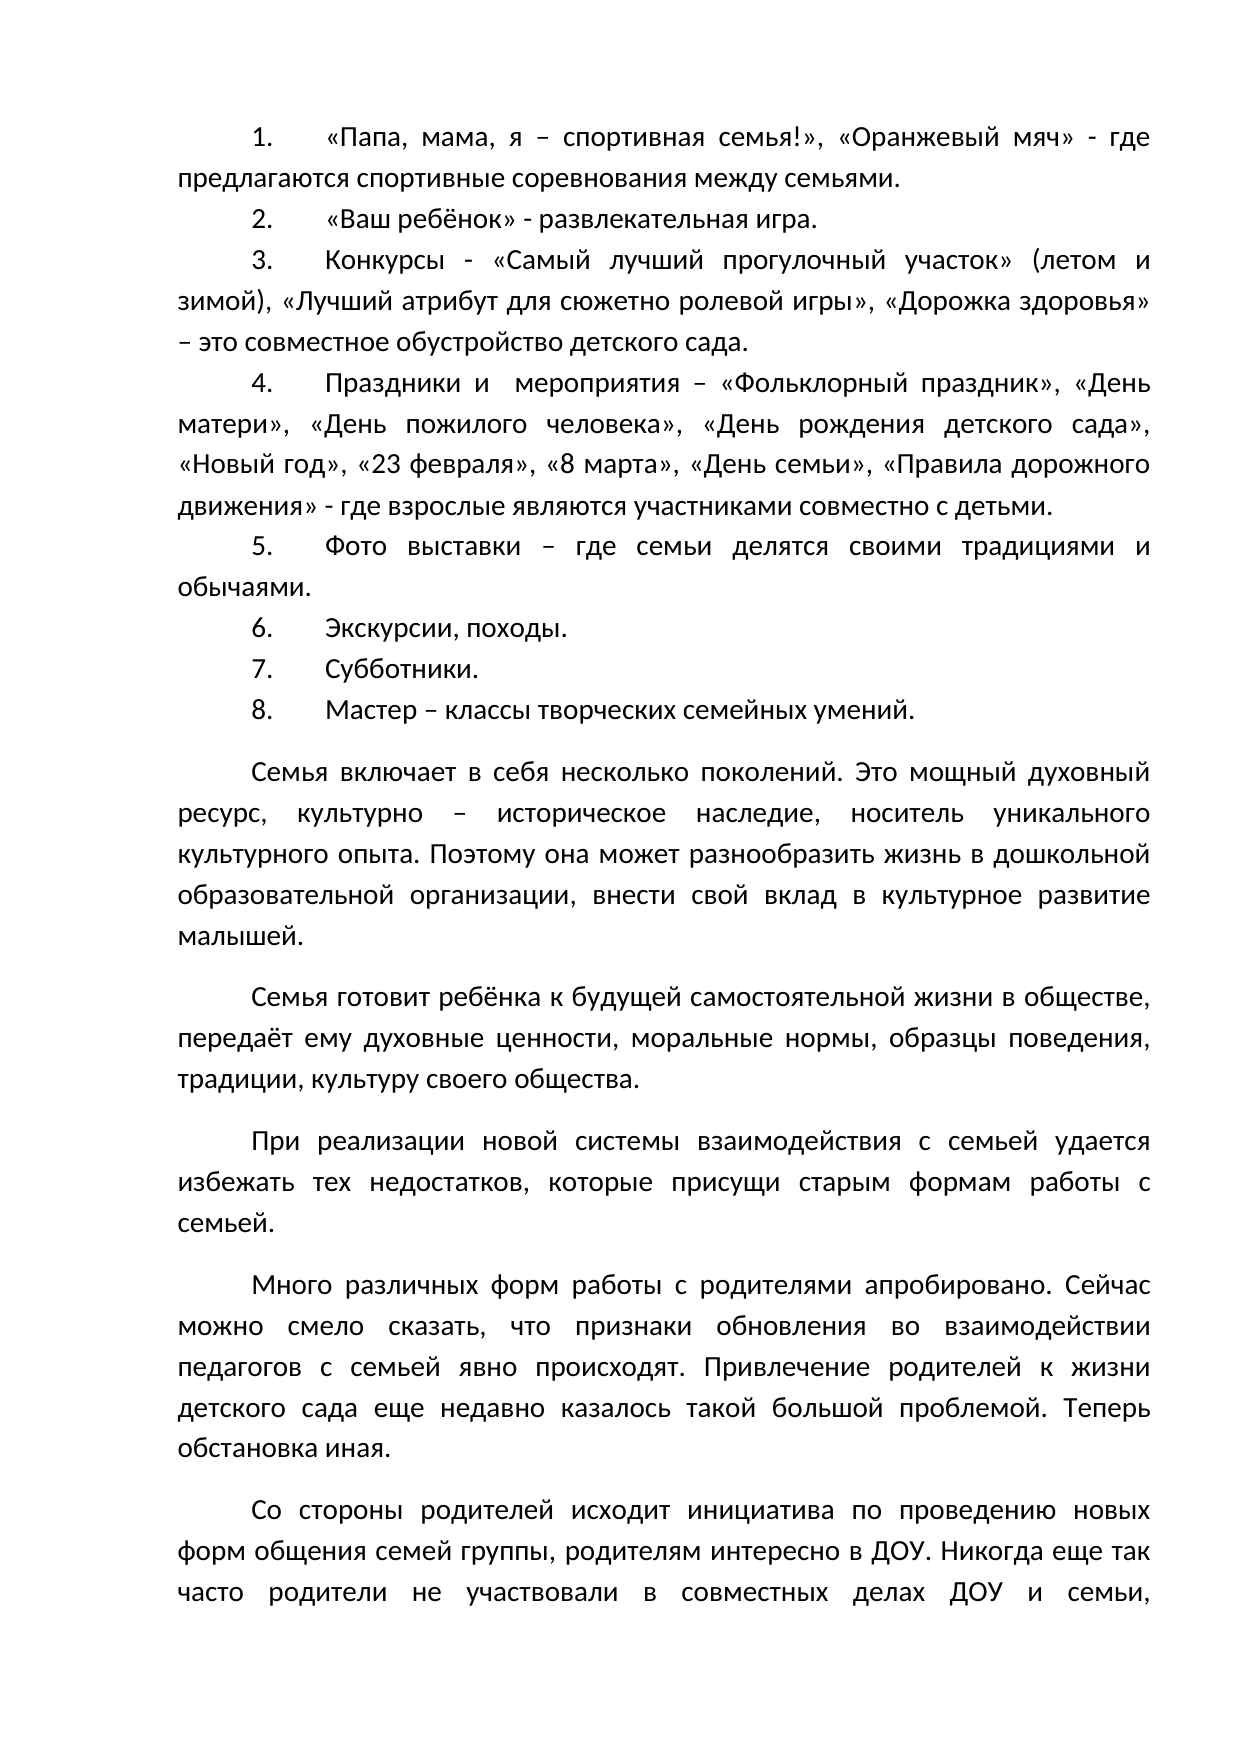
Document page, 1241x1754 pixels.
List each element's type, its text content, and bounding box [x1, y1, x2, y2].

list Фото выставки – где семьи делятся своими традициями и обычаями. [177, 527, 1152, 604]
text Семья готовит ребёнка к будущей самостоятельной жизни в обществе, передаёт ему духовные ценности, моральные нормы, образцы поведения, традиции, культуру своего общества. [177, 978, 1152, 1096]
list Мастер – классы творческих семейных умений. [177, 691, 1152, 727]
list Экскурсии, походы. [177, 609, 1152, 645]
list Праздники и мероприятия – «Фольклорный праздник», «День матери», «День пожилого человека», «День рождения детского сада», «Новый год», «23 февраля», «8 марта», «День семьи», «Правила дорожного движения» - где взрослые являются участниками совместно с детьми. [177, 364, 1152, 522]
list «Ваш ребёнок» - развлекательная игра. [177, 200, 1152, 236]
list Субботники. [177, 650, 1152, 686]
text Много различных форм работы с родителями апробировано. Сейчас можно смело сказать, что признаки обновления во взаимодействии педагогов с семьей явно происходят. Привлечение родителей к жизни детского сада еще недавно казалось такой большой проблемой. Теперь обстановка иная. [177, 1266, 1152, 1465]
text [177, 1491, 1152, 1609]
text При реализации новой системы взаимодействия с семьей удается избежать тех недостатков, которые присущи старым формам работы с семьей. [177, 1122, 1152, 1240]
list Конкурсы - «Самый лучший прогулочный участок» (летом и зимой), «Лучший атрибут для сюжетно ролевой игры», «Дорожка здоровья» – это совместное обустройство детского сада. [177, 241, 1152, 358]
text Семья включает в себя несколько поколений. Это мощный духовный ресурс, культурно – историческое наследие, носитель уникального культурного опыта. Поэтому она может разнообразить жизнь в дошкольной образовательной организации, внести свой вклад в культурное развитие малышей. [177, 753, 1152, 952]
list «Папа, мама, я – спортивная семья!», «Оранжевый мяч» - где предлагаются спортивные соревнования между семьями. [177, 118, 1152, 195]
